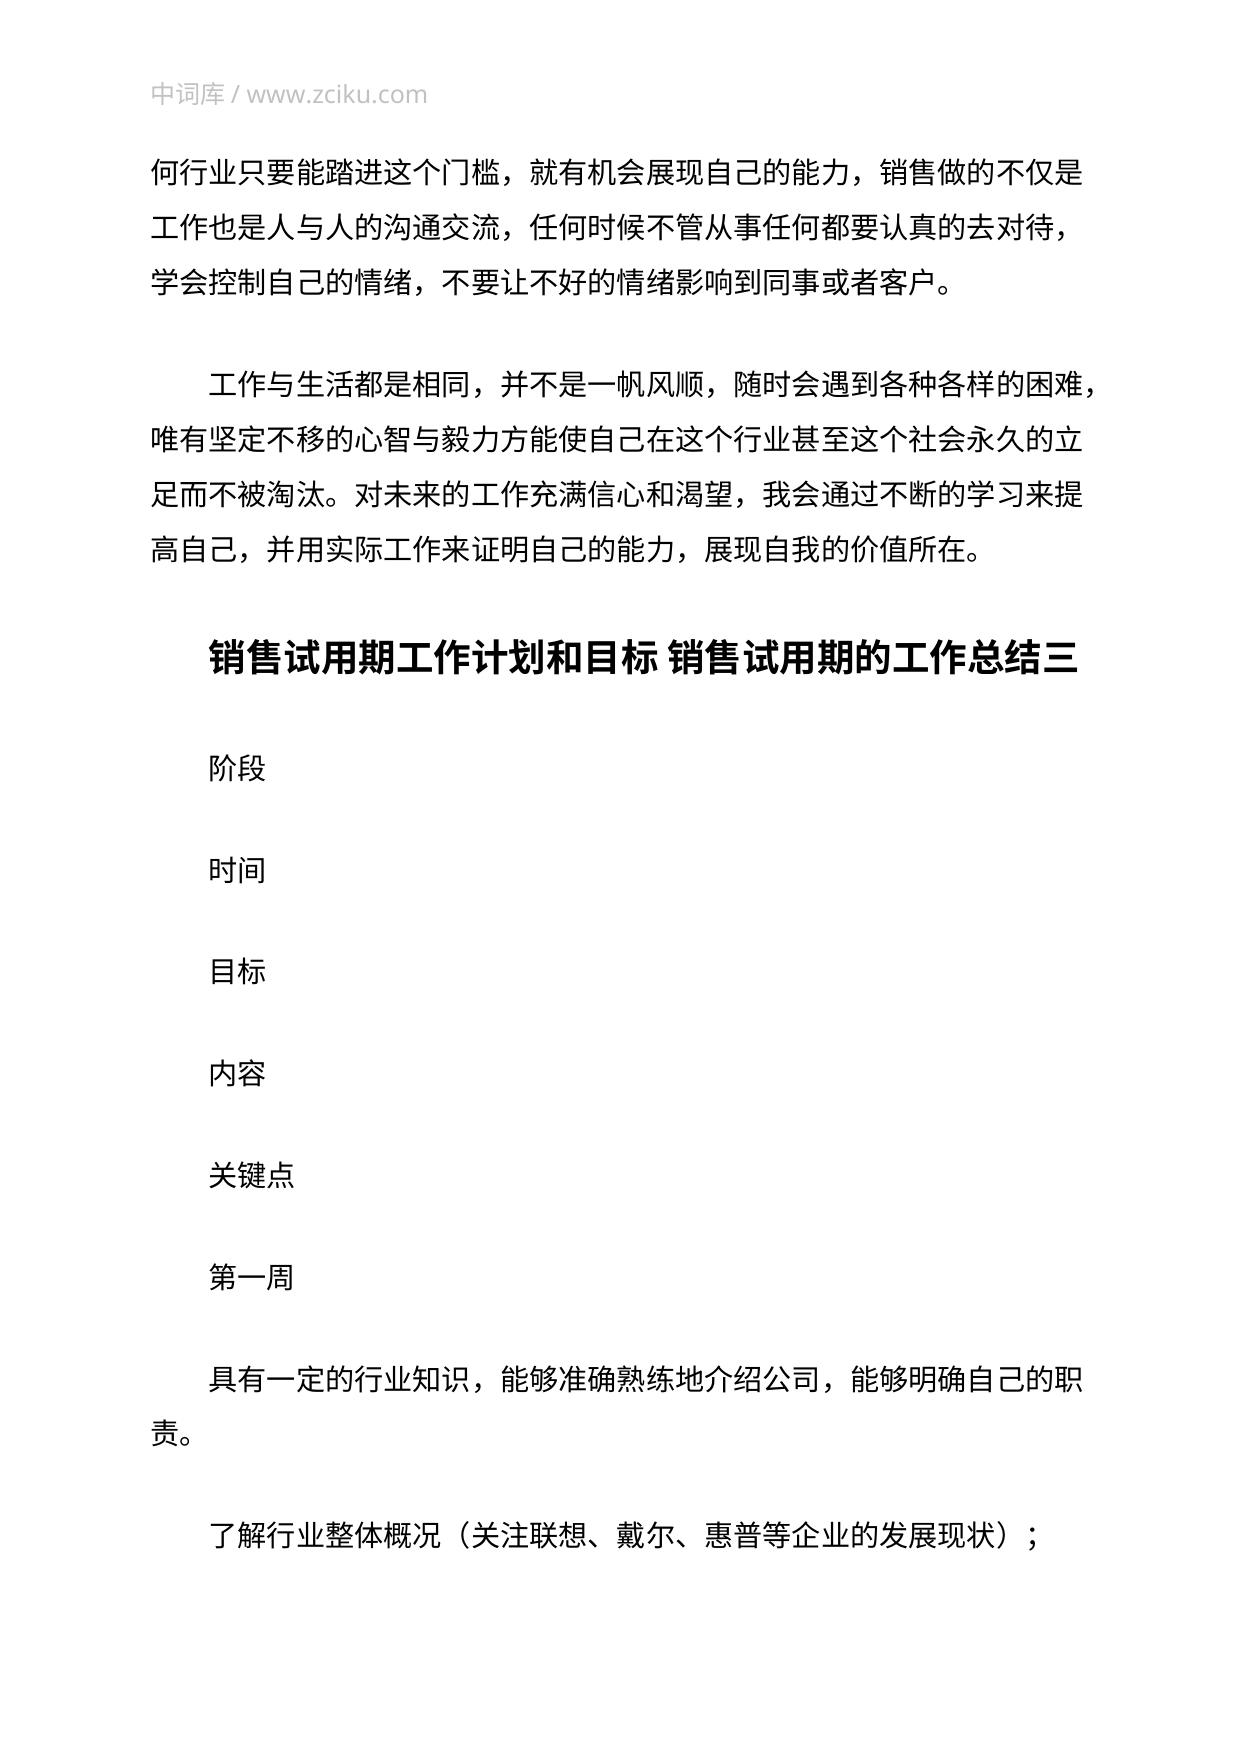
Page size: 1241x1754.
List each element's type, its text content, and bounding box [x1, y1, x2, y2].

text 关键点 [150, 1152, 1090, 1195]
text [150, 150, 1090, 302]
text 了解行业整体概况（关注联想、戴尔、惠普等企业的发展现状）； [150, 1513, 1090, 1555]
text 目标 [150, 949, 1090, 991]
text 具有一定的行业知识，能够准确熟练地介绍公司，能够明确自己的职责。 [150, 1356, 1090, 1453]
text 阶段 [150, 745, 1090, 788]
text 第一周 [150, 1254, 1090, 1297]
text 时间 [150, 847, 1090, 889]
text 内容 [150, 1051, 1090, 1093]
text 工作与生活都是相同，并不是一帆风顺，随时会遇到各种各样的困难，唯有坚定不移的心智与毅力方能使自己在这个行业甚至这个社会永久的立足而不被淘汰。对未来的工作充满信心和渴望，我会通过不断的学习来提高自己，并用实际工作来证明自己的能力，展现自我的价值所在。 [150, 362, 1090, 568]
text 销售试用期工作计划和目标 销售试用期的工作总结三 [150, 628, 1090, 682]
